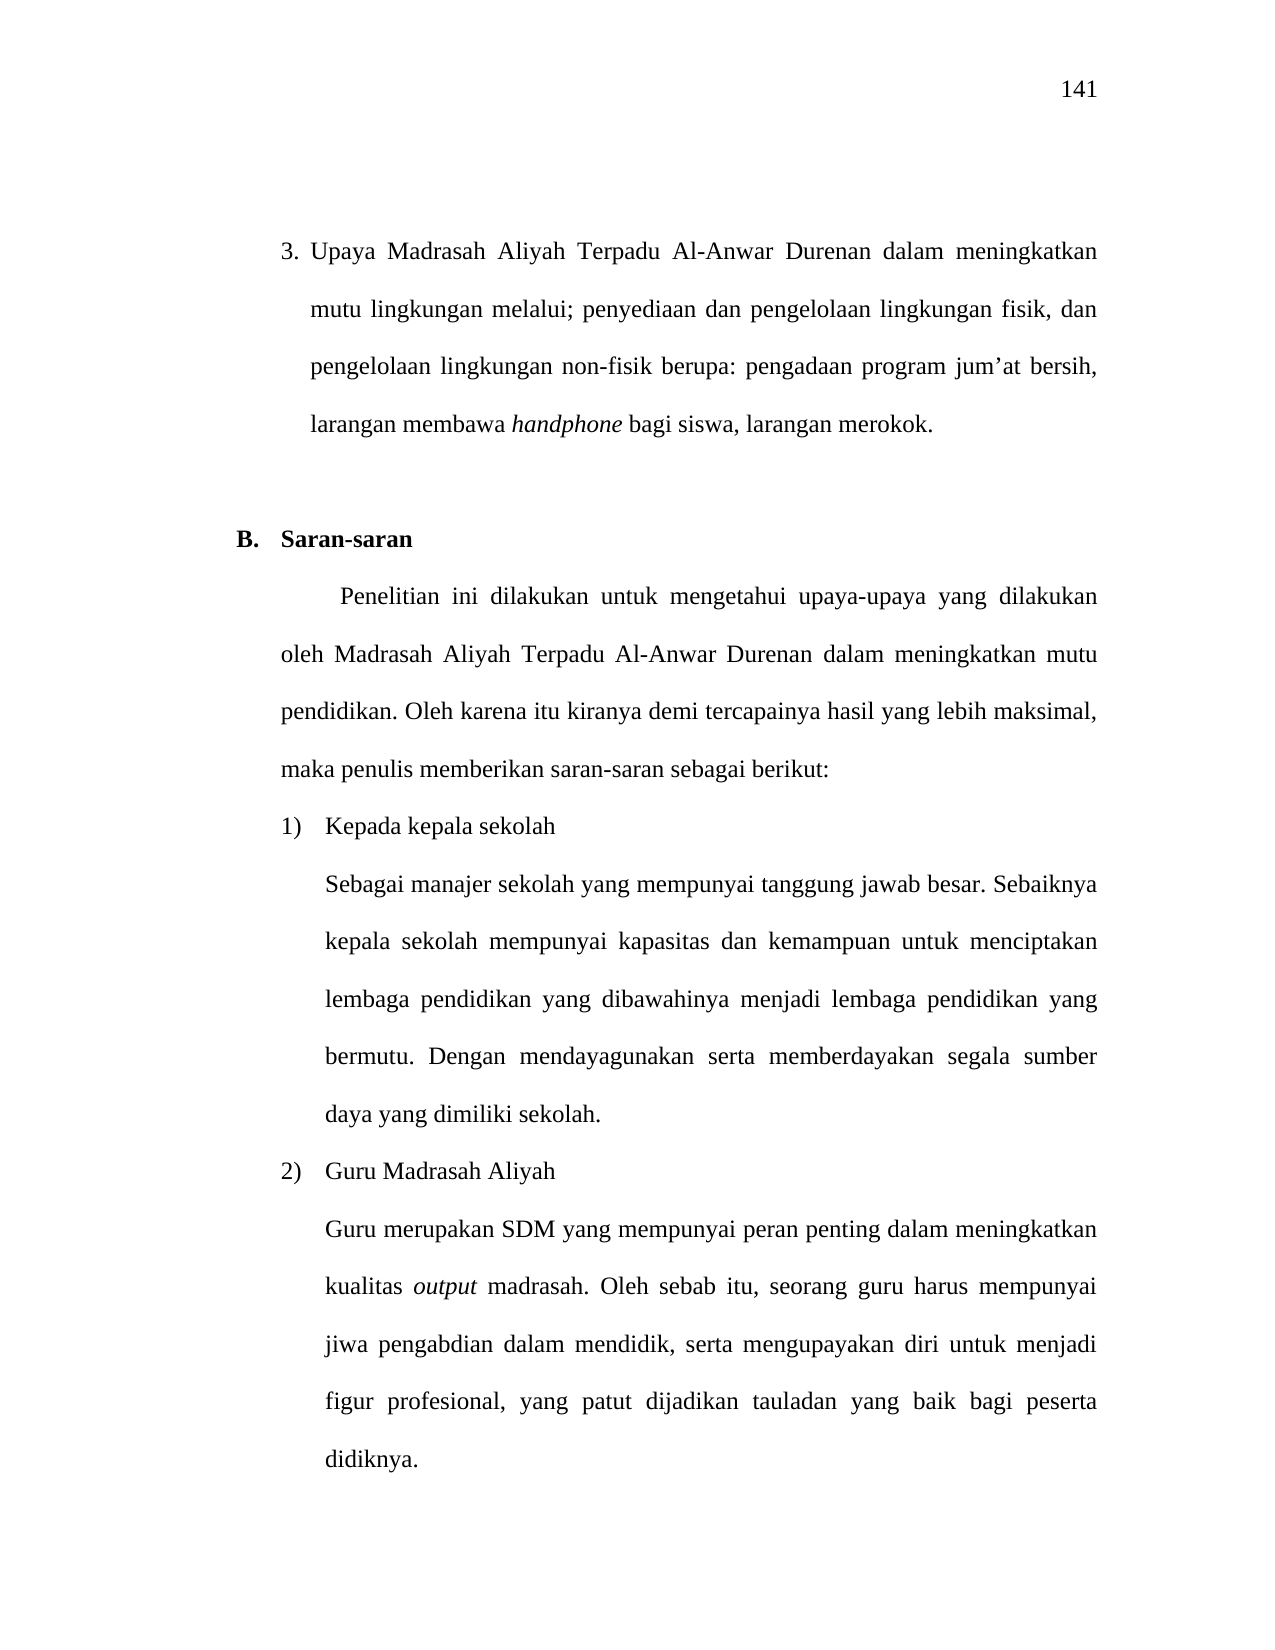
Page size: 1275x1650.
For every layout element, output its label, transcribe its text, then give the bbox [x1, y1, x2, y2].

list Upaya Madrasah Aliyah Terpadu Al-Anwar Durenan dalam meningkatkan mutu lingkungan melalui; penyediaan dan pengelolaan lingkungan fisik, dan pengelolaan lingkungan non-fisik berupa: pengadaan program jum’at bersih, larangan membawa handphone bagi siswa, larangan merokok. [281, 236, 1098, 437]
list Sebagai manajer sekolah yang mempunyai tanggung jawab besar. Sebaiknya kepala sekolah mempunyai kapasitas dan kemampuan untuk menciptakan lembaga pendidikan yang dibawahinya menjadi lembaga pendidikan yang bermutu. Dengan mendayagunakan serta memberdayakan segala sumber daya yang dimiliki sekolah. [325, 869, 1098, 1127]
list Penelitian ini dilakukan untuk mengetahui upaya-upaya yang dilakukan oleh Madrasah Aliyah Terpadu Al-Anwar Durenan dalam meningkatkan mutu pendidikan. Oleh karena itu kiranya demi tercapainya hasil yang lebih maksimal, maka penulis memberikan saran-saran sebagai berikut: [281, 581, 1098, 782]
list Saran-saran [236, 524, 1098, 552]
list Kepada kepala sekolah [281, 811, 1098, 840]
list Guru merupakan SDM yang mempunyai peran penting dalam meningkatkan kualitas output madrasah. Oleh sebab itu, seorang guru harus mempunyai jiwa pengabdian dalam mendidik, serta mengupayakan diri untuk menjadi figur profesional, yang patut dijadikan tauladan yang baik bagi peserta didiknya. [325, 1214, 1098, 1472]
list Guru Madrasah Aliyah [281, 1156, 1098, 1185]
